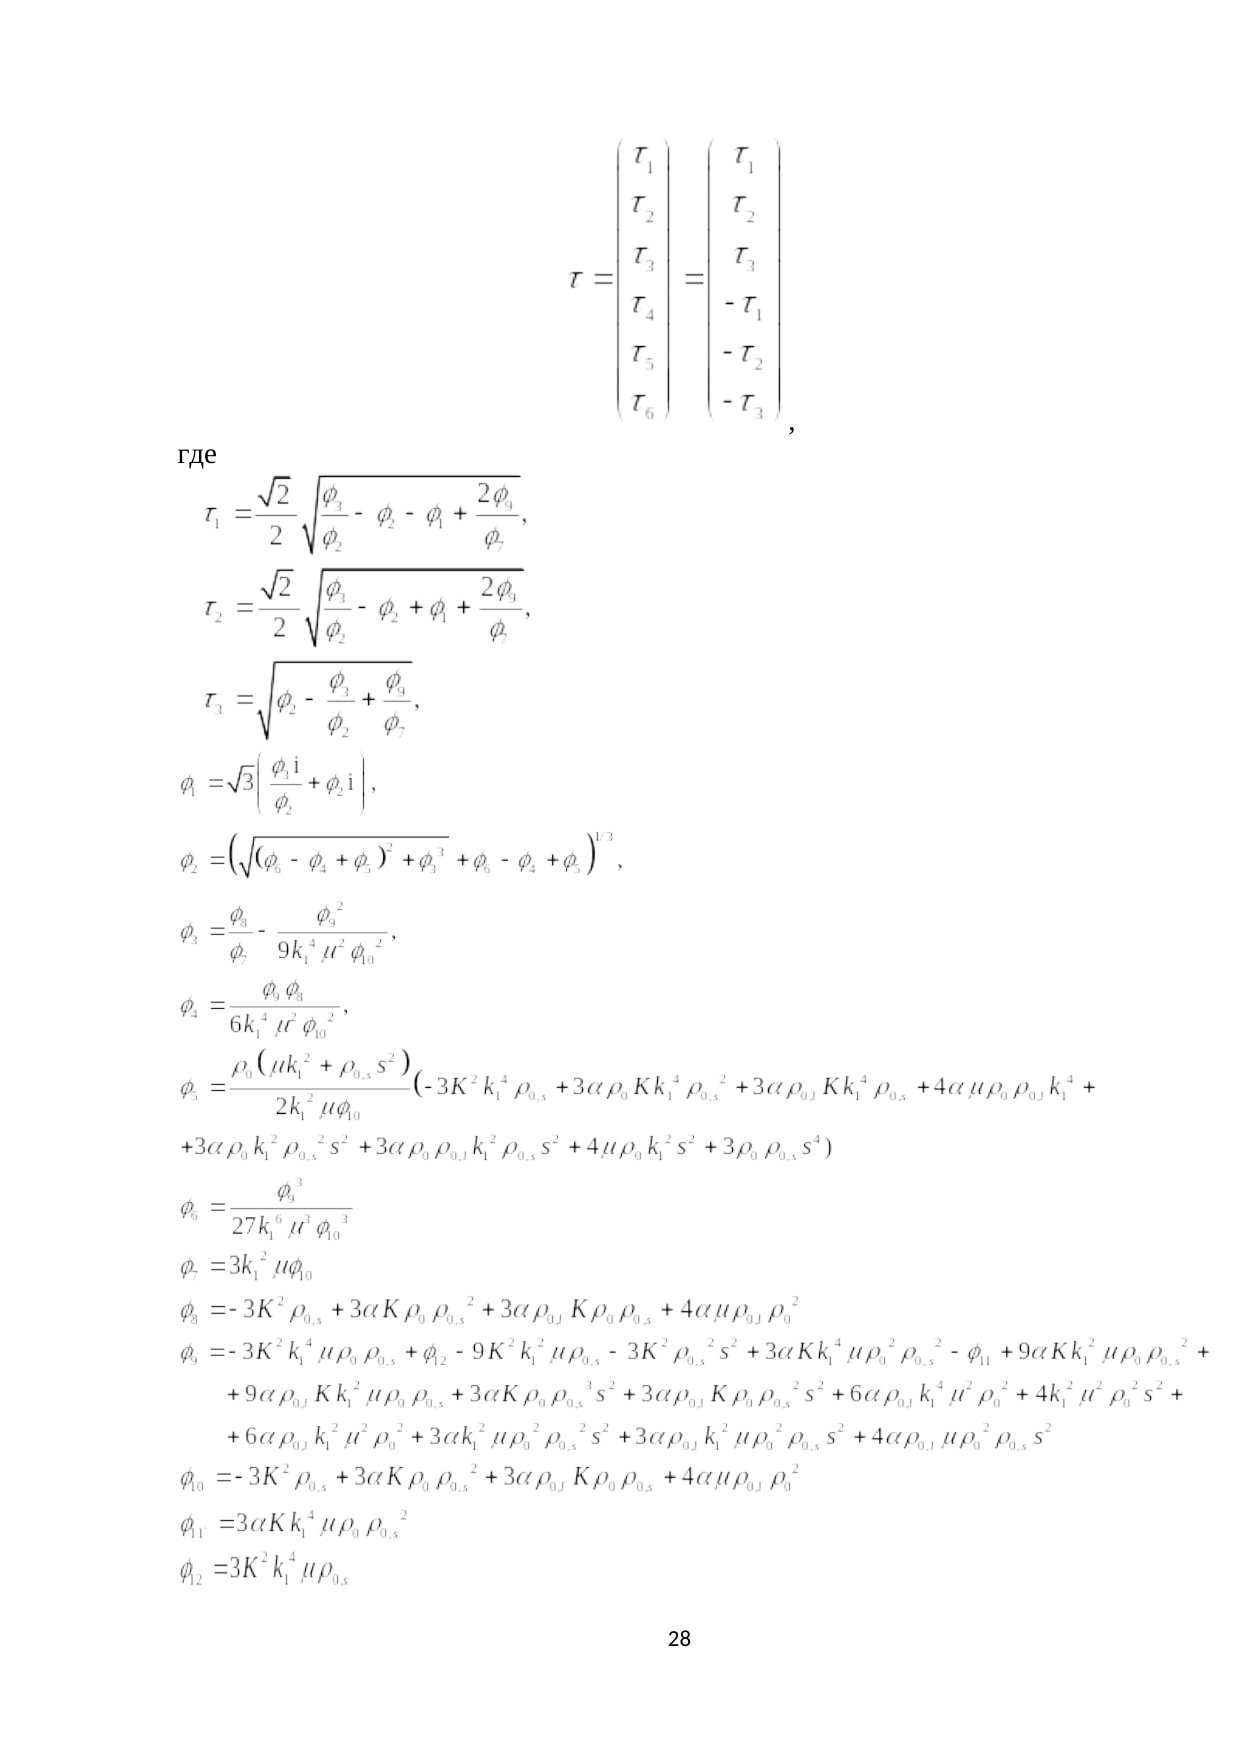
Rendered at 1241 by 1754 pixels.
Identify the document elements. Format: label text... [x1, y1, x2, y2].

text где [177, 436, 1181, 470]
text , [177, 130, 1181, 436]
